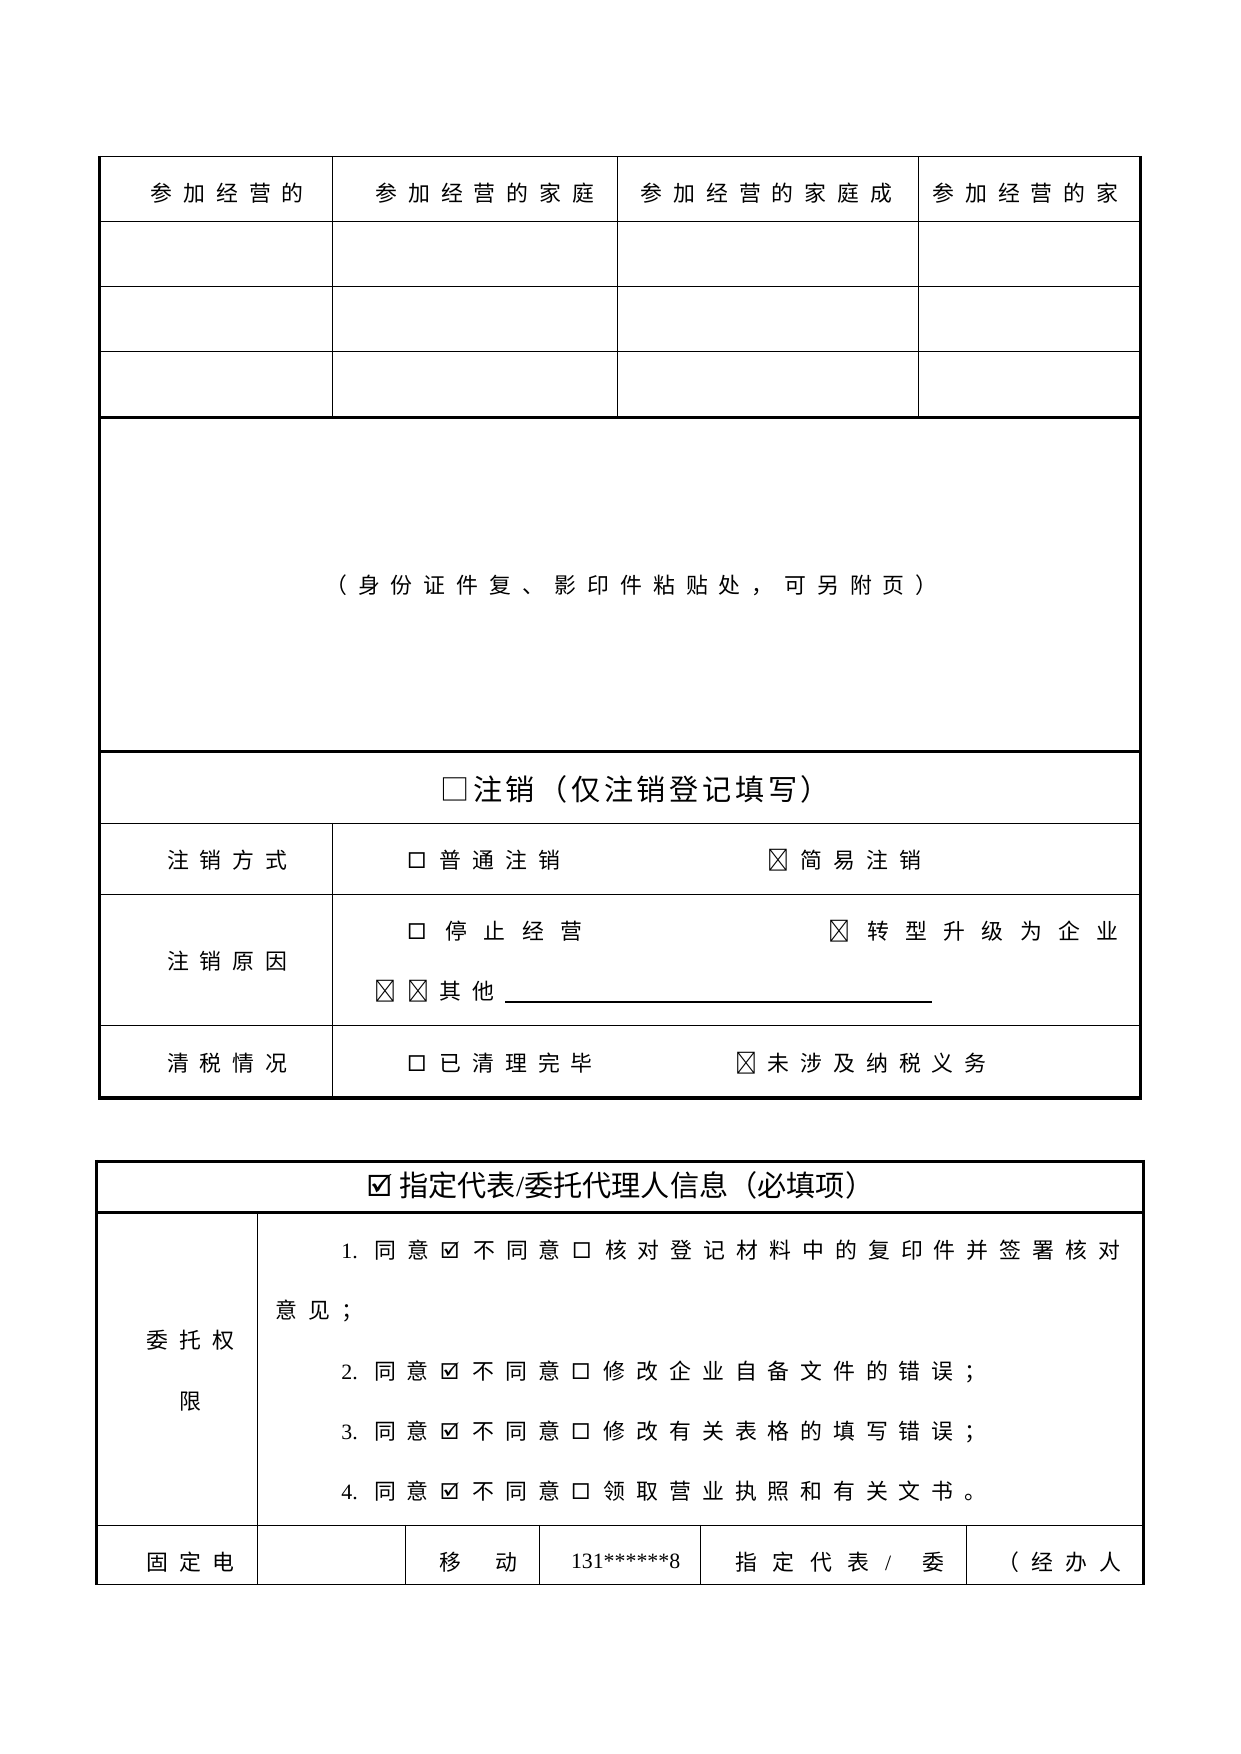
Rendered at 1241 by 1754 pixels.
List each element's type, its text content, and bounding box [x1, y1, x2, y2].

table_cell [919, 287, 1139, 351]
table_cell 指定代表/委托代理人签字 [701, 1526, 966, 1584]
table_cell □注销（仅注销登记填写） [101, 753, 1139, 823]
table_cell [919, 352, 1139, 416]
table_cell [258, 1526, 405, 1584]
table_cell 清税情况 [101, 1026, 332, 1096]
table_cell [101, 287, 332, 351]
table_cell 参加经营的家庭成员 身份证件号码 [618, 157, 918, 221]
table_cell 参加经营的家庭成员政治面貌 [919, 157, 1139, 221]
table_cell （经办人签字） [967, 1526, 1142, 1584]
table_cell 停止经营 转型升级为企业 其他 [333, 895, 1139, 1025]
table_cell 注销原因 [101, 895, 332, 1025]
table_cell 注销方式 [101, 824, 332, 894]
table_cell 固定电话 [98, 1526, 257, 1584]
table_cell [101, 222, 332, 286]
table_cell 参加经营的家庭成员姓名 [101, 157, 332, 221]
table_cell 委托权限 [98, 1214, 257, 1525]
table_cell [333, 352, 617, 416]
table_cell [618, 222, 918, 286]
table_cell [618, 352, 918, 416]
table_cell 131******89 [540, 1526, 700, 1584]
table_cell 参加经营的家庭成员 身份证件类型 [333, 157, 617, 221]
table_cell [333, 222, 617, 286]
table_cell [618, 287, 918, 351]
table_cell [333, 287, 617, 351]
table_cell （身份证件复、影印件粘贴处，可另附页） [101, 419, 1139, 750]
table_cell 移动电话 [406, 1526, 539, 1584]
table_cell 已清理完毕 未涉及纳税义务 [333, 1026, 1139, 1096]
table_cell [919, 222, 1139, 286]
table_header 指定代表/委托代理人信息（必填项） [98, 1163, 1142, 1211]
table_cell 普通注销 简易注销 [333, 824, 1139, 894]
table_cell 1. 同意不同意核对登记材料中的复印件并签署核对意见； 2. 同意不同意修改企业自备文件的错误； 3. 同意不同意修改有关表格的填写错误； 4. 同意不同意领取营业执照和有关文书。 [258, 1214, 1142, 1525]
table_cell [101, 352, 332, 416]
